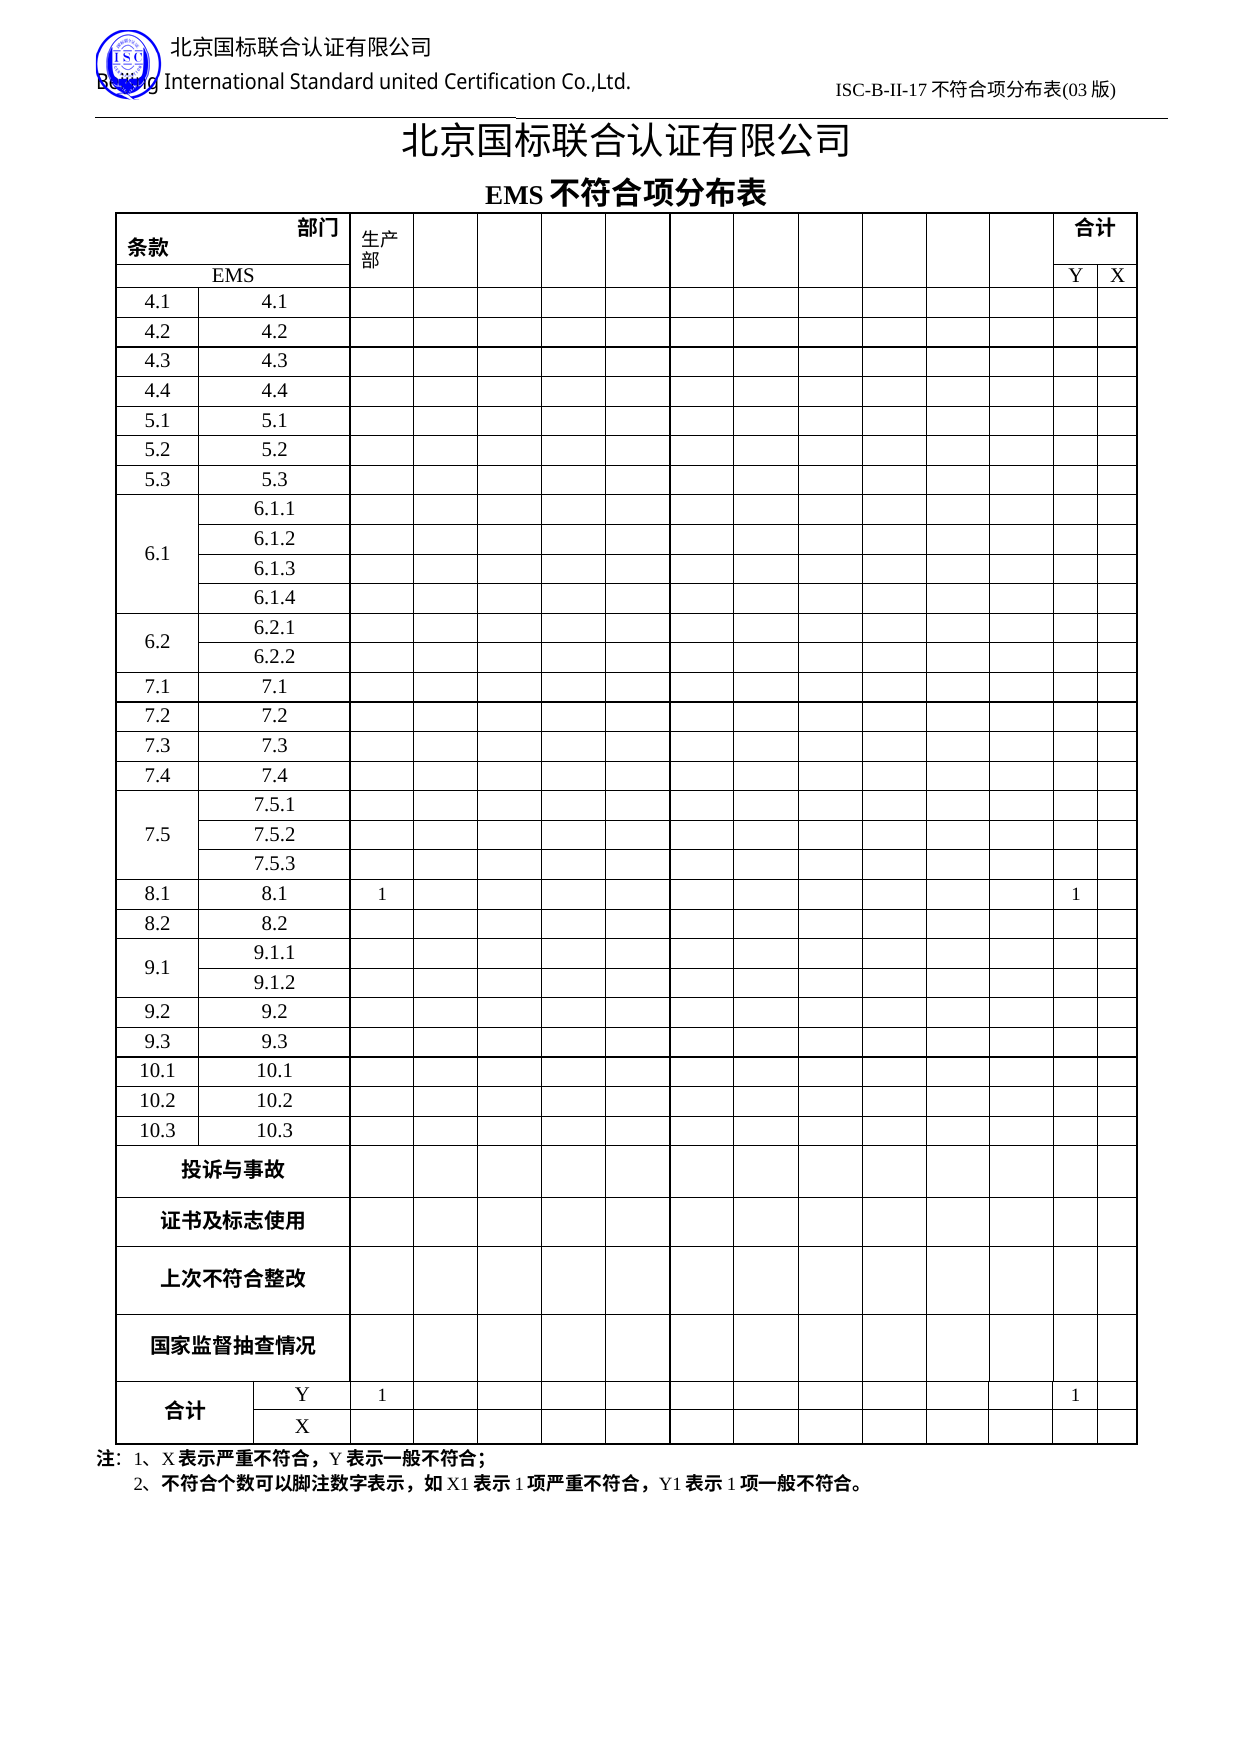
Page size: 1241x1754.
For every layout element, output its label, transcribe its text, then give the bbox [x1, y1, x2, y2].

table_cell [351, 407, 413, 435]
table_cell [351, 791, 413, 820]
table_cell [671, 939, 733, 968]
table_cell [542, 1087, 605, 1116]
table_cell [799, 1058, 862, 1086]
table_cell 6.2.1 [199, 614, 349, 642]
table_cell [734, 1382, 798, 1409]
table_cell [542, 377, 605, 406]
table_cell [989, 1382, 1052, 1409]
table_cell [478, 791, 541, 820]
table_cell [863, 1146, 926, 1197]
table_cell [927, 1315, 989, 1381]
table_cell [927, 1382, 988, 1409]
table_cell [478, 969, 541, 997]
table_cell [671, 1382, 733, 1409]
table_cell [542, 998, 605, 1027]
table_cell [863, 614, 926, 642]
table_cell [542, 407, 605, 435]
table_cell [671, 1117, 733, 1145]
table_cell Y [254, 1382, 350, 1409]
table_cell [606, 614, 669, 642]
table_cell 7.5.1 [199, 791, 349, 820]
table_cell [799, 1382, 862, 1409]
table_cell [351, 584, 413, 613]
table_cell [990, 436, 1053, 465]
table_cell [542, 318, 605, 346]
table_cell 4.2 [199, 318, 349, 346]
table_cell [1054, 850, 1097, 879]
table_cell [478, 436, 541, 465]
table_cell [351, 1247, 413, 1314]
table_cell [990, 762, 1053, 790]
table_cell [478, 1058, 541, 1086]
table_cell 7.5 [117, 791, 198, 879]
table_cell [542, 495, 605, 524]
table_cell [606, 1058, 669, 1086]
table_cell [414, 495, 477, 524]
table_cell [799, 525, 862, 553]
table_cell [1053, 1410, 1097, 1443]
table_cell [478, 643, 541, 672]
table_header [927, 214, 989, 287]
table_cell [606, 318, 669, 346]
table_cell [927, 436, 989, 465]
table_cell [927, 614, 989, 642]
table_cell [606, 643, 669, 672]
table_cell [542, 850, 605, 879]
table_cell 1 [351, 1382, 413, 1409]
table_cell [351, 555, 413, 583]
table_cell [990, 584, 1053, 613]
table_cell [542, 584, 605, 613]
table_cell [799, 821, 862, 849]
table_cell 9.2 [199, 998, 349, 1027]
table_cell [927, 850, 989, 879]
table_cell [927, 555, 989, 583]
table_cell [1054, 1117, 1097, 1145]
table_cell [927, 584, 989, 613]
table_cell [478, 318, 541, 346]
table_cell [1098, 850, 1136, 879]
table_cell [606, 407, 669, 435]
table_cell [414, 643, 477, 672]
table_cell 7.3 [117, 732, 198, 761]
table_cell [734, 288, 798, 317]
table_cell 5.3 [199, 466, 349, 494]
table_cell [734, 1058, 798, 1086]
table_cell [478, 407, 541, 435]
table_cell [927, 1146, 989, 1197]
table_cell [414, 348, 477, 376]
table_cell [478, 1247, 541, 1314]
table_cell [351, 969, 413, 997]
table_cell [1098, 555, 1136, 583]
table_cell [1098, 1087, 1136, 1116]
table_cell [478, 850, 541, 879]
table_cell [863, 762, 926, 790]
table_cell [799, 850, 862, 879]
table_cell [863, 1028, 926, 1056]
table_cell [990, 318, 1053, 346]
table_cell 1 [351, 880, 413, 908]
table_cell [351, 614, 413, 642]
table_cell [606, 1247, 669, 1314]
table_cell [414, 318, 477, 346]
table_cell [351, 1028, 413, 1056]
table_cell [927, 495, 989, 524]
table_cell [1054, 348, 1097, 376]
table_cell [990, 1247, 1053, 1314]
table_cell [414, 673, 477, 701]
table_cell 8.2 [117, 910, 198, 938]
table_cell [799, 555, 862, 583]
table_cell [863, 1247, 926, 1314]
table_cell [863, 791, 926, 820]
table_cell [1054, 673, 1097, 701]
table_cell [542, 1146, 605, 1197]
table_cell [542, 1247, 605, 1314]
table_cell [606, 880, 669, 908]
table_cell [542, 821, 605, 849]
table_cell [606, 377, 669, 406]
table_cell [927, 1117, 989, 1145]
table_cell [799, 584, 862, 613]
table_cell [606, 673, 669, 701]
table_cell [863, 1087, 926, 1116]
table_cell [414, 1117, 477, 1145]
table_cell EMS [117, 265, 349, 287]
table_cell [799, 495, 862, 524]
table_cell [799, 673, 862, 701]
table_cell [351, 525, 413, 553]
table_cell [863, 555, 926, 583]
table_cell [671, 910, 733, 938]
table_cell [542, 525, 605, 553]
table_cell [414, 555, 477, 583]
table_cell 9.3 [117, 1028, 198, 1056]
table_cell [1054, 318, 1097, 346]
table_cell [1054, 288, 1097, 317]
table_cell 7.2 [117, 703, 198, 731]
table_cell [799, 1028, 862, 1056]
table_cell 5.1 [199, 407, 349, 435]
table_cell 4.3 [199, 348, 349, 376]
table_cell [542, 1198, 605, 1246]
table_cell [671, 318, 733, 346]
table_cell [1098, 1198, 1136, 1246]
table_cell [1098, 703, 1136, 731]
table_cell [927, 1058, 989, 1086]
table_cell [671, 791, 733, 820]
table_cell 10.2 [117, 1087, 198, 1116]
table_cell [351, 377, 413, 406]
table_cell [478, 703, 541, 731]
table_cell [414, 998, 477, 1027]
table_cell [414, 791, 477, 820]
table_cell [1054, 495, 1097, 524]
table_cell 7.4 [199, 762, 349, 790]
table_cell [671, 643, 733, 672]
table_cell 上次不符合整改 [117, 1247, 349, 1314]
table_cell [1054, 525, 1097, 553]
table_cell [1098, 614, 1136, 642]
table_cell [734, 969, 798, 997]
table_cell [990, 288, 1053, 317]
table_cell [734, 1410, 798, 1443]
table_cell [542, 614, 605, 642]
table_cell 5.3 [117, 466, 198, 494]
table_cell [927, 1247, 989, 1314]
table_cell [1054, 584, 1097, 613]
table_cell [927, 377, 989, 406]
table_cell [414, 614, 477, 642]
table_cell 证书及标志使用 [117, 1198, 349, 1246]
table_cell [606, 584, 669, 613]
table_cell 7.4 [117, 762, 198, 790]
table_cell [542, 880, 605, 908]
table_cell [863, 1410, 926, 1443]
table_header 生产部 [351, 214, 413, 287]
table_cell [1098, 791, 1136, 820]
table_cell [606, 466, 669, 494]
table_cell [799, 1247, 862, 1314]
table_header [414, 214, 477, 287]
table_cell [927, 1087, 989, 1116]
table_cell [414, 1198, 477, 1246]
table_cell [734, 614, 798, 642]
table_cell [1054, 555, 1097, 583]
table_cell [542, 436, 605, 465]
table_cell [799, 466, 862, 494]
table_cell [414, 525, 477, 553]
table_cell [1054, 1146, 1097, 1197]
table_cell 6.1 [117, 495, 198, 613]
table_cell 9.2 [117, 998, 198, 1027]
table_cell [799, 762, 862, 790]
table_cell [734, 555, 798, 583]
table_cell [990, 1117, 1053, 1145]
table_cell [927, 910, 989, 938]
table_cell [927, 1198, 989, 1246]
table_cell [1098, 1382, 1136, 1409]
table_cell [606, 555, 669, 583]
table_cell [863, 584, 926, 613]
table_cell [863, 643, 926, 672]
table_cell [351, 495, 413, 524]
table_header [734, 214, 798, 287]
table_cell [478, 939, 541, 968]
table_cell [606, 288, 669, 317]
table_cell [414, 703, 477, 731]
table_cell [542, 939, 605, 968]
text 注：1、X表示严重不符合，Y表示一般不符合； [96, 1445, 1157, 1470]
table_cell 7.2 [199, 703, 349, 731]
table_cell [351, 1058, 413, 1086]
table_cell [671, 673, 733, 701]
table_cell [734, 1198, 798, 1246]
table_cell [351, 732, 413, 761]
table_cell [671, 1247, 733, 1314]
table_cell [414, 466, 477, 494]
table_cell [542, 969, 605, 997]
table_cell [799, 1315, 862, 1381]
table_cell [927, 969, 989, 997]
table_cell [990, 1198, 1053, 1246]
table_cell [351, 1146, 413, 1197]
table_cell [927, 1028, 989, 1056]
table_cell 10.2 [199, 1087, 349, 1116]
table_cell [671, 1315, 733, 1381]
table_cell [671, 436, 733, 465]
table_cell [478, 1087, 541, 1116]
table_cell [606, 791, 669, 820]
table_cell [1054, 643, 1097, 672]
table_cell [671, 407, 733, 435]
table_cell [927, 791, 989, 820]
table_cell [1054, 1247, 1097, 1314]
table_cell [1054, 998, 1097, 1027]
table_cell 5.2 [199, 436, 349, 465]
table_cell [1054, 1087, 1097, 1116]
table_cell [671, 348, 733, 376]
table_cell 7.3 [199, 732, 349, 761]
table_cell [990, 998, 1053, 1027]
table_cell [542, 1117, 605, 1145]
table_cell [734, 998, 798, 1027]
table_cell [414, 1058, 477, 1086]
table_cell [606, 850, 669, 879]
table_cell [734, 1117, 798, 1145]
table_cell [990, 880, 1053, 908]
table_cell [734, 318, 798, 346]
table_header [478, 214, 541, 287]
table_cell 合计 [117, 1382, 253, 1443]
table_cell [671, 1146, 733, 1197]
table_cell [606, 348, 669, 376]
table_cell [990, 732, 1053, 761]
table_cell [1054, 377, 1097, 406]
table_cell [478, 910, 541, 938]
table_cell 6.2 [117, 614, 198, 672]
table_cell [542, 673, 605, 701]
table_cell [671, 377, 733, 406]
table_cell [478, 880, 541, 908]
table_cell [606, 1410, 669, 1443]
table_cell [1098, 1247, 1136, 1314]
table_cell [414, 1087, 477, 1116]
table_cell [606, 495, 669, 524]
table_cell [478, 495, 541, 524]
table_cell [799, 407, 862, 435]
table_cell [990, 377, 1053, 406]
table_cell [799, 288, 862, 317]
table_cell [414, 436, 477, 465]
table_cell [799, 732, 862, 761]
table_cell [1098, 1410, 1136, 1443]
table_cell 4.2 [117, 318, 198, 346]
picture [95, 30, 163, 99]
table_cell [1098, 495, 1136, 524]
table_cell [863, 495, 926, 524]
table_cell [478, 1028, 541, 1056]
table_cell [734, 1146, 798, 1197]
table_cell [542, 1382, 605, 1409]
table_cell [414, 288, 477, 317]
table_cell [351, 762, 413, 790]
table_cell [478, 525, 541, 553]
table_cell [1054, 407, 1097, 435]
table_cell [542, 643, 605, 672]
table_cell [990, 703, 1053, 731]
table_cell [1098, 821, 1136, 849]
table_cell [414, 584, 477, 613]
table_cell [863, 377, 926, 406]
table_header [799, 214, 862, 287]
table_cell [542, 703, 605, 731]
table_cell [799, 1410, 862, 1443]
table_cell [606, 525, 669, 553]
table_cell [414, 969, 477, 997]
table_cell [478, 1315, 541, 1381]
table_cell [1098, 643, 1136, 672]
table_cell [671, 998, 733, 1027]
table_cell [734, 348, 798, 376]
table_cell [863, 318, 926, 346]
table_cell [351, 998, 413, 1027]
table_cell [799, 643, 862, 672]
table_cell [990, 910, 1053, 938]
table_cell [1054, 703, 1097, 731]
table_cell 9.1 [117, 939, 198, 997]
table_cell [863, 525, 926, 553]
table_cell [542, 732, 605, 761]
table_cell [799, 348, 862, 376]
table_cell [606, 939, 669, 968]
table_cell [990, 791, 1053, 820]
table_cell [927, 939, 989, 968]
table_cell [863, 850, 926, 879]
table_cell [863, 732, 926, 761]
table_cell [671, 614, 733, 642]
table_cell [1098, 998, 1136, 1027]
table_cell [671, 850, 733, 879]
table_cell 8.1 [117, 880, 198, 908]
table_cell [351, 939, 413, 968]
table_cell [863, 673, 926, 701]
table_cell [478, 348, 541, 376]
table_cell [989, 1410, 1052, 1443]
table_cell [1054, 762, 1097, 790]
table_cell 1 [1054, 880, 1097, 908]
table_cell [927, 732, 989, 761]
table_cell [1054, 436, 1097, 465]
table_cell [414, 1028, 477, 1056]
table_cell [671, 584, 733, 613]
table_cell [478, 555, 541, 583]
table_cell [351, 910, 413, 938]
table_cell [414, 1315, 477, 1381]
table_cell [542, 762, 605, 790]
table_cell [1098, 348, 1136, 376]
table_cell 5.1 [117, 407, 198, 435]
table_cell [1098, 910, 1136, 938]
table_cell [863, 407, 926, 435]
table_cell 7.1 [117, 673, 198, 701]
table_cell [606, 821, 669, 849]
table_cell [542, 555, 605, 583]
table_cell [351, 1410, 413, 1443]
table_cell [542, 791, 605, 820]
table_cell [671, 1087, 733, 1116]
table_cell [1098, 525, 1136, 553]
table_cell [927, 1410, 988, 1443]
table_cell [671, 1028, 733, 1056]
table_cell [863, 703, 926, 731]
text 2、不符合个数可以脚注数字表示，如X1表示1项严重不符合，Y1表示1项一般不符合。 [96, 1470, 1157, 1495]
table_cell [799, 910, 862, 938]
table_cell [1098, 939, 1136, 968]
table_cell [351, 643, 413, 672]
table_cell [1054, 910, 1097, 938]
table_cell [1054, 732, 1097, 761]
table_cell Y [1054, 265, 1097, 287]
table_cell [927, 525, 989, 553]
table_cell 9.3 [199, 1028, 349, 1056]
table_cell [734, 407, 798, 435]
table_cell [671, 466, 733, 494]
table_cell [414, 762, 477, 790]
table_cell 6.1.4 [199, 584, 349, 613]
table_cell [671, 703, 733, 731]
table_cell [1054, 969, 1097, 997]
table_cell [1098, 436, 1136, 465]
table_cell [351, 288, 413, 317]
table_cell 10.1 [199, 1058, 349, 1086]
table_cell [351, 348, 413, 376]
table_cell [863, 1058, 926, 1086]
table_cell [478, 1117, 541, 1145]
table_header [542, 214, 605, 287]
table_cell [542, 910, 605, 938]
table_cell [542, 1410, 605, 1443]
table_cell [927, 673, 989, 701]
table_cell [734, 791, 798, 820]
table_cell [351, 673, 413, 701]
table_cell 1 [1053, 1382, 1097, 1409]
table_cell [542, 1058, 605, 1086]
table_cell 国家监督抽查情况 [117, 1315, 349, 1381]
table_cell [351, 436, 413, 465]
table_cell [606, 1198, 669, 1246]
table_cell [734, 466, 798, 494]
table_cell [1098, 762, 1136, 790]
table_cell [734, 436, 798, 465]
table_cell [734, 525, 798, 553]
table_cell [606, 1028, 669, 1056]
table_cell [734, 821, 798, 849]
table_cell [351, 1315, 413, 1381]
table_cell [990, 495, 1053, 524]
table_cell 8.2 [199, 910, 349, 938]
table_cell [671, 762, 733, 790]
table_cell [799, 436, 862, 465]
table_cell [606, 910, 669, 938]
table_cell [863, 939, 926, 968]
table_cell [1054, 1058, 1097, 1086]
table_cell [734, 762, 798, 790]
table_cell [799, 377, 862, 406]
table_cell [542, 288, 605, 317]
table_cell [671, 555, 733, 583]
table_cell [863, 821, 926, 849]
table_cell [863, 1315, 926, 1381]
table_cell [671, 821, 733, 849]
table_cell [799, 880, 862, 908]
table_cell [478, 466, 541, 494]
table_header [990, 214, 1053, 287]
table_cell [542, 1028, 605, 1056]
table_cell 4.4 [117, 377, 198, 406]
table_cell [799, 1198, 862, 1246]
table_cell [734, 673, 798, 701]
table_cell [414, 850, 477, 879]
table_cell [606, 1382, 669, 1409]
table_cell [1098, 969, 1136, 997]
table_cell [799, 1087, 862, 1116]
table_cell [1098, 584, 1136, 613]
table_cell 6.2.2 [199, 643, 349, 672]
table_cell [606, 1146, 669, 1197]
table_cell [734, 584, 798, 613]
table_cell [1098, 377, 1136, 406]
table_cell [863, 1198, 926, 1246]
table_cell [863, 998, 926, 1027]
text 北京国标联合认证有限公司 [96, 124, 1157, 162]
table_cell [799, 703, 862, 731]
table_cell [927, 348, 989, 376]
table_cell [351, 318, 413, 346]
table_cell [478, 584, 541, 613]
table_cell [927, 762, 989, 790]
table_cell 4.3 [117, 348, 198, 376]
table_cell 10.3 [199, 1117, 349, 1145]
table_cell [478, 614, 541, 642]
table_cell 10.1 [117, 1058, 198, 1086]
table_cell [351, 466, 413, 494]
table_cell [990, 614, 1053, 642]
table_cell [990, 850, 1053, 879]
table_cell 7.5.2 [199, 821, 349, 849]
table_cell 8.1 [199, 880, 349, 908]
table_cell [863, 348, 926, 376]
table_cell [1054, 939, 1097, 968]
table_cell [799, 969, 862, 997]
table_cell [671, 525, 733, 553]
table_cell [478, 1146, 541, 1197]
table_cell [478, 821, 541, 849]
table_cell [734, 643, 798, 672]
table_cell [414, 407, 477, 435]
table_cell 4.1 [199, 288, 349, 317]
table_cell [863, 436, 926, 465]
table_cell [1054, 791, 1097, 820]
table_cell 4.1 [117, 288, 198, 317]
table_cell 9.1.1 [199, 939, 349, 968]
text EMS不符合项分布表 [96, 174, 1157, 212]
table_cell [863, 1382, 926, 1409]
table_cell [671, 969, 733, 997]
table_cell [863, 1117, 926, 1145]
table_cell [478, 673, 541, 701]
table_cell [990, 1087, 1053, 1116]
table_cell [1054, 1315, 1097, 1381]
table_cell [414, 732, 477, 761]
table_cell [671, 1198, 733, 1246]
table_cell 6.1.1 [199, 495, 349, 524]
table_cell [863, 910, 926, 938]
table_cell [606, 703, 669, 731]
table_cell [990, 673, 1053, 701]
table_cell [799, 318, 862, 346]
table_cell [734, 1028, 798, 1056]
table_cell [1098, 673, 1136, 701]
table_cell [1098, 1315, 1136, 1381]
table_cell 10.3 [117, 1117, 198, 1145]
table_header [606, 214, 669, 287]
table_cell [990, 555, 1053, 583]
table_cell [734, 1087, 798, 1116]
table_cell [606, 732, 669, 761]
table_cell [863, 969, 926, 997]
table_cell 6.1.2 [199, 525, 349, 553]
table_cell [927, 407, 989, 435]
table_cell [478, 288, 541, 317]
table_cell [478, 377, 541, 406]
table_cell [799, 1117, 862, 1145]
table_cell [542, 348, 605, 376]
table_cell [990, 1146, 1053, 1197]
table_cell 7.1 [199, 673, 349, 701]
table_cell [863, 466, 926, 494]
table_cell 4.4 [199, 377, 349, 406]
table_cell [1054, 1198, 1097, 1246]
table_cell [478, 1198, 541, 1246]
table_cell [606, 1087, 669, 1116]
table_cell [734, 939, 798, 968]
table_cell [927, 643, 989, 672]
table_cell [351, 1198, 413, 1246]
table_cell [671, 288, 733, 317]
table_cell [606, 762, 669, 790]
table_cell [414, 821, 477, 849]
table_cell [1098, 1028, 1136, 1056]
table_cell [990, 466, 1053, 494]
table_cell [734, 1315, 798, 1381]
table_cell [799, 614, 862, 642]
table_cell X [1098, 265, 1136, 287]
table_cell [414, 1410, 477, 1443]
table_cell [1098, 407, 1136, 435]
table_cell [1054, 614, 1097, 642]
table_cell [606, 969, 669, 997]
table_cell [990, 969, 1053, 997]
table_cell [606, 998, 669, 1027]
table_cell [990, 348, 1053, 376]
table_cell [414, 1146, 477, 1197]
table_cell [1098, 466, 1136, 494]
table_cell 9.1.2 [199, 969, 349, 997]
table_cell [414, 377, 477, 406]
table_cell [478, 1410, 541, 1443]
table_cell [1054, 466, 1097, 494]
table_cell [990, 939, 1053, 968]
table_cell [1098, 1146, 1136, 1197]
table_cell [1098, 318, 1136, 346]
table_cell [734, 910, 798, 938]
table_cell [414, 910, 477, 938]
table_cell [542, 466, 605, 494]
table_cell [671, 880, 733, 908]
table_cell [414, 880, 477, 908]
table_cell X [254, 1410, 350, 1443]
table_cell [1098, 732, 1136, 761]
table_cell [734, 377, 798, 406]
table_cell [1098, 288, 1136, 317]
table_cell [927, 821, 989, 849]
table_cell [606, 1315, 669, 1381]
table_cell [606, 436, 669, 465]
table_header 合计 [1054, 214, 1136, 264]
table_cell [927, 466, 989, 494]
table_cell [734, 850, 798, 879]
table_cell [990, 821, 1053, 849]
table_cell [351, 1087, 413, 1116]
table_cell [478, 732, 541, 761]
table_cell [927, 703, 989, 731]
table_cell [606, 1117, 669, 1145]
table_cell [990, 1028, 1053, 1056]
table_cell [990, 643, 1053, 672]
table_cell [799, 1146, 862, 1197]
table_cell [734, 703, 798, 731]
table_cell [927, 880, 989, 908]
table_cell [1054, 821, 1097, 849]
table_cell [414, 1247, 477, 1314]
table_cell [478, 762, 541, 790]
table_cell [734, 880, 798, 908]
table_cell [990, 1315, 1053, 1381]
table_cell [927, 288, 989, 317]
table_cell [414, 939, 477, 968]
table_cell [1098, 1058, 1136, 1086]
table_cell [799, 998, 862, 1027]
table_cell [671, 495, 733, 524]
table_cell [990, 525, 1053, 553]
table_cell [990, 407, 1053, 435]
table_cell [414, 1382, 477, 1409]
table_cell 7.5.3 [199, 850, 349, 879]
table_cell 6.1.3 [199, 555, 349, 583]
table_cell [671, 1058, 733, 1086]
table_cell 5.2 [117, 436, 198, 465]
table_cell [671, 1410, 733, 1443]
table_cell [863, 288, 926, 317]
table_header 部门 条款 [117, 214, 349, 264]
table_cell [799, 791, 862, 820]
table_cell [671, 732, 733, 761]
table_header [671, 214, 733, 287]
table_cell 投诉与事故 [117, 1146, 349, 1197]
table_cell [927, 318, 989, 346]
table_cell [734, 495, 798, 524]
table_cell [799, 939, 862, 968]
table_cell [990, 1058, 1053, 1086]
table_cell [351, 821, 413, 849]
table_cell [734, 1247, 798, 1314]
table_cell [863, 880, 926, 908]
table_cell [351, 850, 413, 879]
table_cell [1054, 1028, 1097, 1056]
table_cell [734, 732, 798, 761]
table_cell [927, 998, 989, 1027]
table_cell [542, 1315, 605, 1381]
table_cell [478, 998, 541, 1027]
table_header [863, 214, 926, 287]
table_cell [351, 1117, 413, 1145]
table_cell [1098, 880, 1136, 908]
table_cell [1098, 1117, 1136, 1145]
table_cell [351, 703, 413, 731]
table_cell [478, 1382, 541, 1409]
